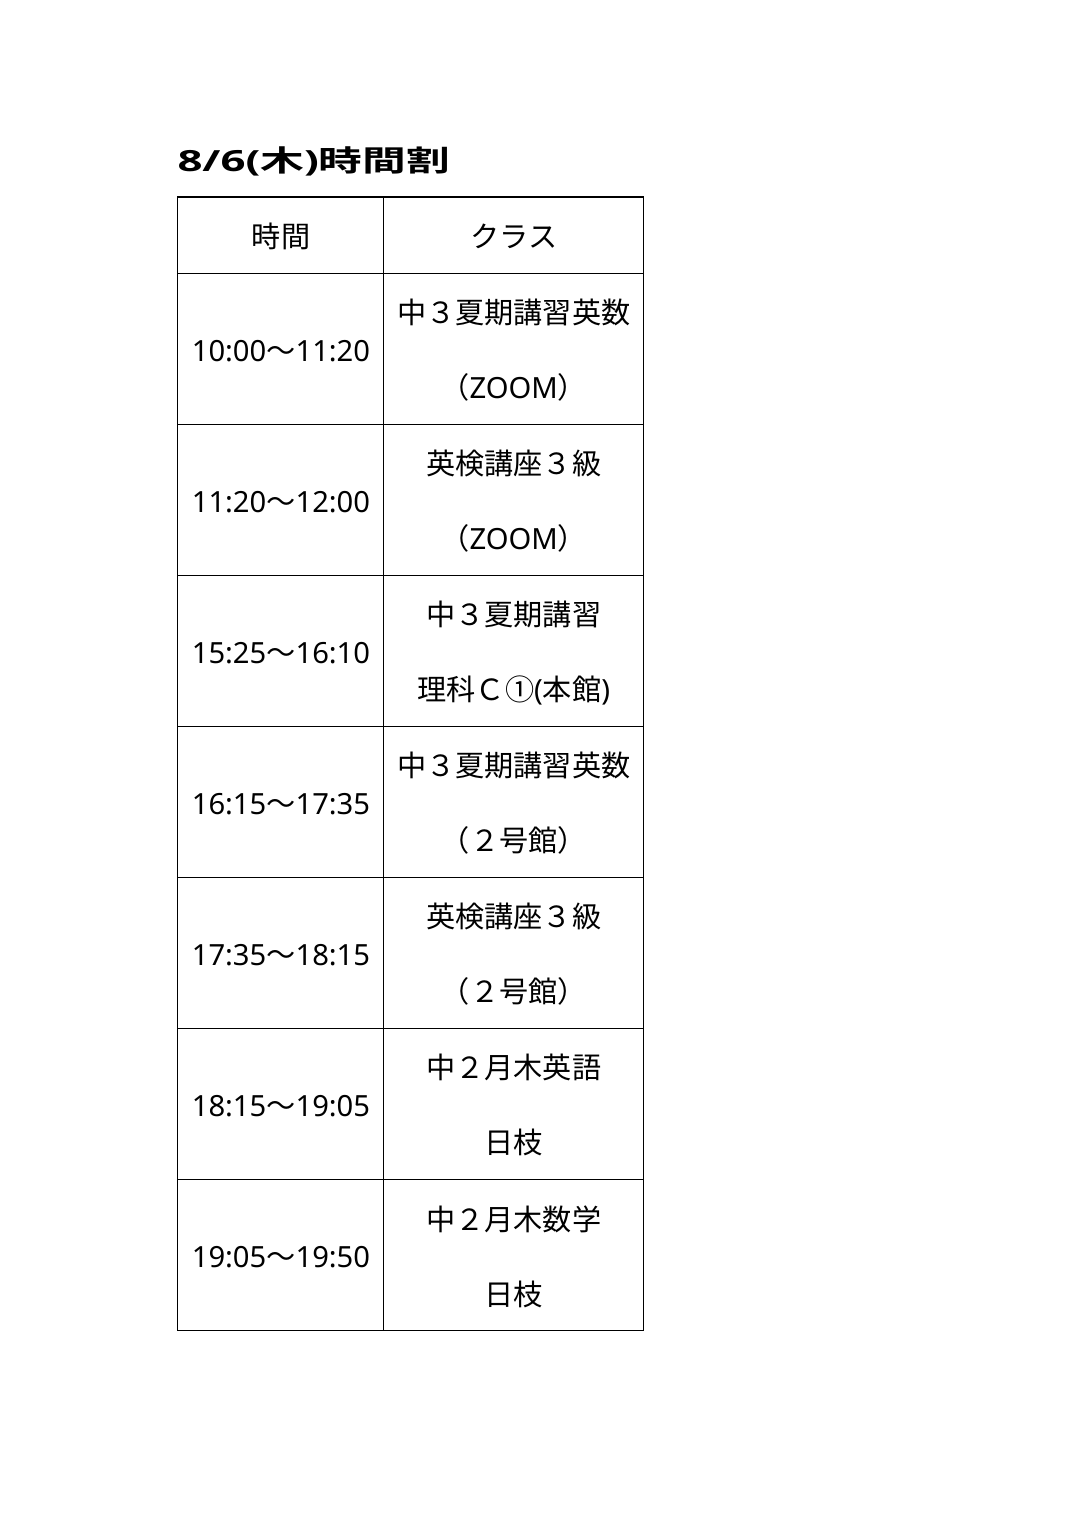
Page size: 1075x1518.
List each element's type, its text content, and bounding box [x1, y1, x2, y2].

table_cell 17:35～18:15 [178, 878, 383, 1028]
table_cell 中３夏期講習英数 （２号館） [384, 727, 643, 877]
table_cell 中２月木数学 日枝 [384, 1180, 643, 1330]
table_cell 15:25～16:10 [178, 576, 383, 726]
table_header 時間 [178, 198, 383, 272]
table_cell 11:20～12:00 [178, 425, 383, 574]
text 8/6(木)時間割 [177, 121, 898, 196]
table_header クラス [384, 198, 643, 272]
table_cell 19:05～19:50 [178, 1180, 383, 1330]
table_cell 中３夏期講習英数 （ZOOM） [384, 274, 643, 423]
table_cell 中２月木英語 日枝 [384, 1029, 643, 1179]
table_cell 英検講座３級 （ZOOM） [384, 425, 643, 574]
table_cell 中３夏期講習 理科Ｃ①(本館) [384, 576, 643, 726]
table_cell 10:00～11:20 [178, 274, 383, 423]
table_cell 英検講座３級 （２号館） [384, 878, 643, 1028]
table_cell 16:15～17:35 [178, 727, 383, 877]
table_cell 18:15～19:05 [178, 1029, 383, 1179]
